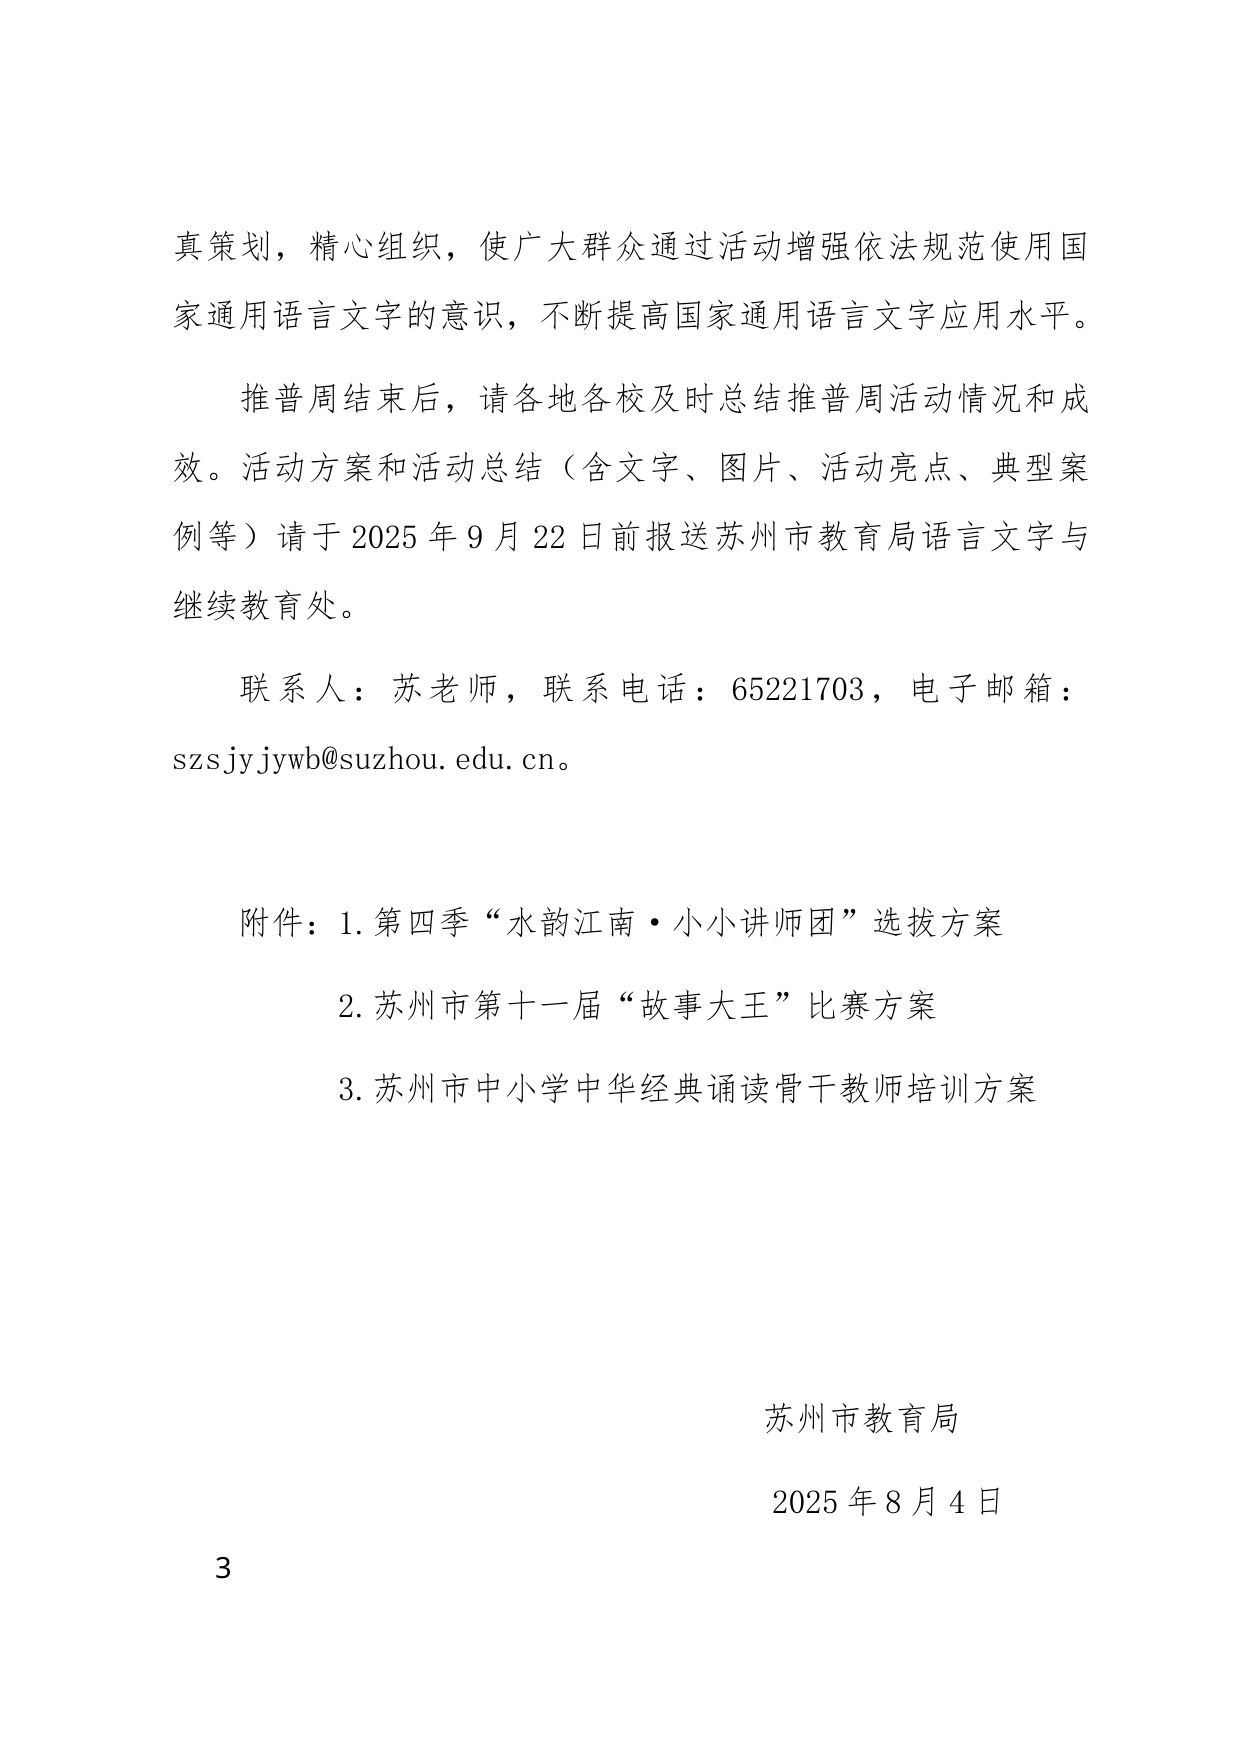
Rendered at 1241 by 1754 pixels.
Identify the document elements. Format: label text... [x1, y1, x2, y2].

text 3.苏州市中小学中华经典诵读骨干教师培训方案 [171, 1056, 1093, 1116]
text 联系人：苏老师，联系电话：65221703，电子邮箱：szsjyjywb@suzhou.edu.cn。 [171, 656, 1093, 785]
text 2.苏州市第十一届“故事大王”比赛方案 [171, 973, 1093, 1033]
text 附件：1.第四季“水韵江南·小小讲师团”选拔方案 [171, 890, 1093, 951]
text 2025年8月4日 [171, 1468, 1005, 1529]
text 苏州市教育局 [171, 1386, 961, 1446]
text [171, 213, 1093, 343]
text 推普周结束后，请各地各校及时总结推普周活动情况和成效。活动方案和活动总结（含文字、图片、活动亮点、典型案例等）请于2025年9月22日前报送苏州市教育局语言文字与继续教育处。 [171, 365, 1093, 633]
